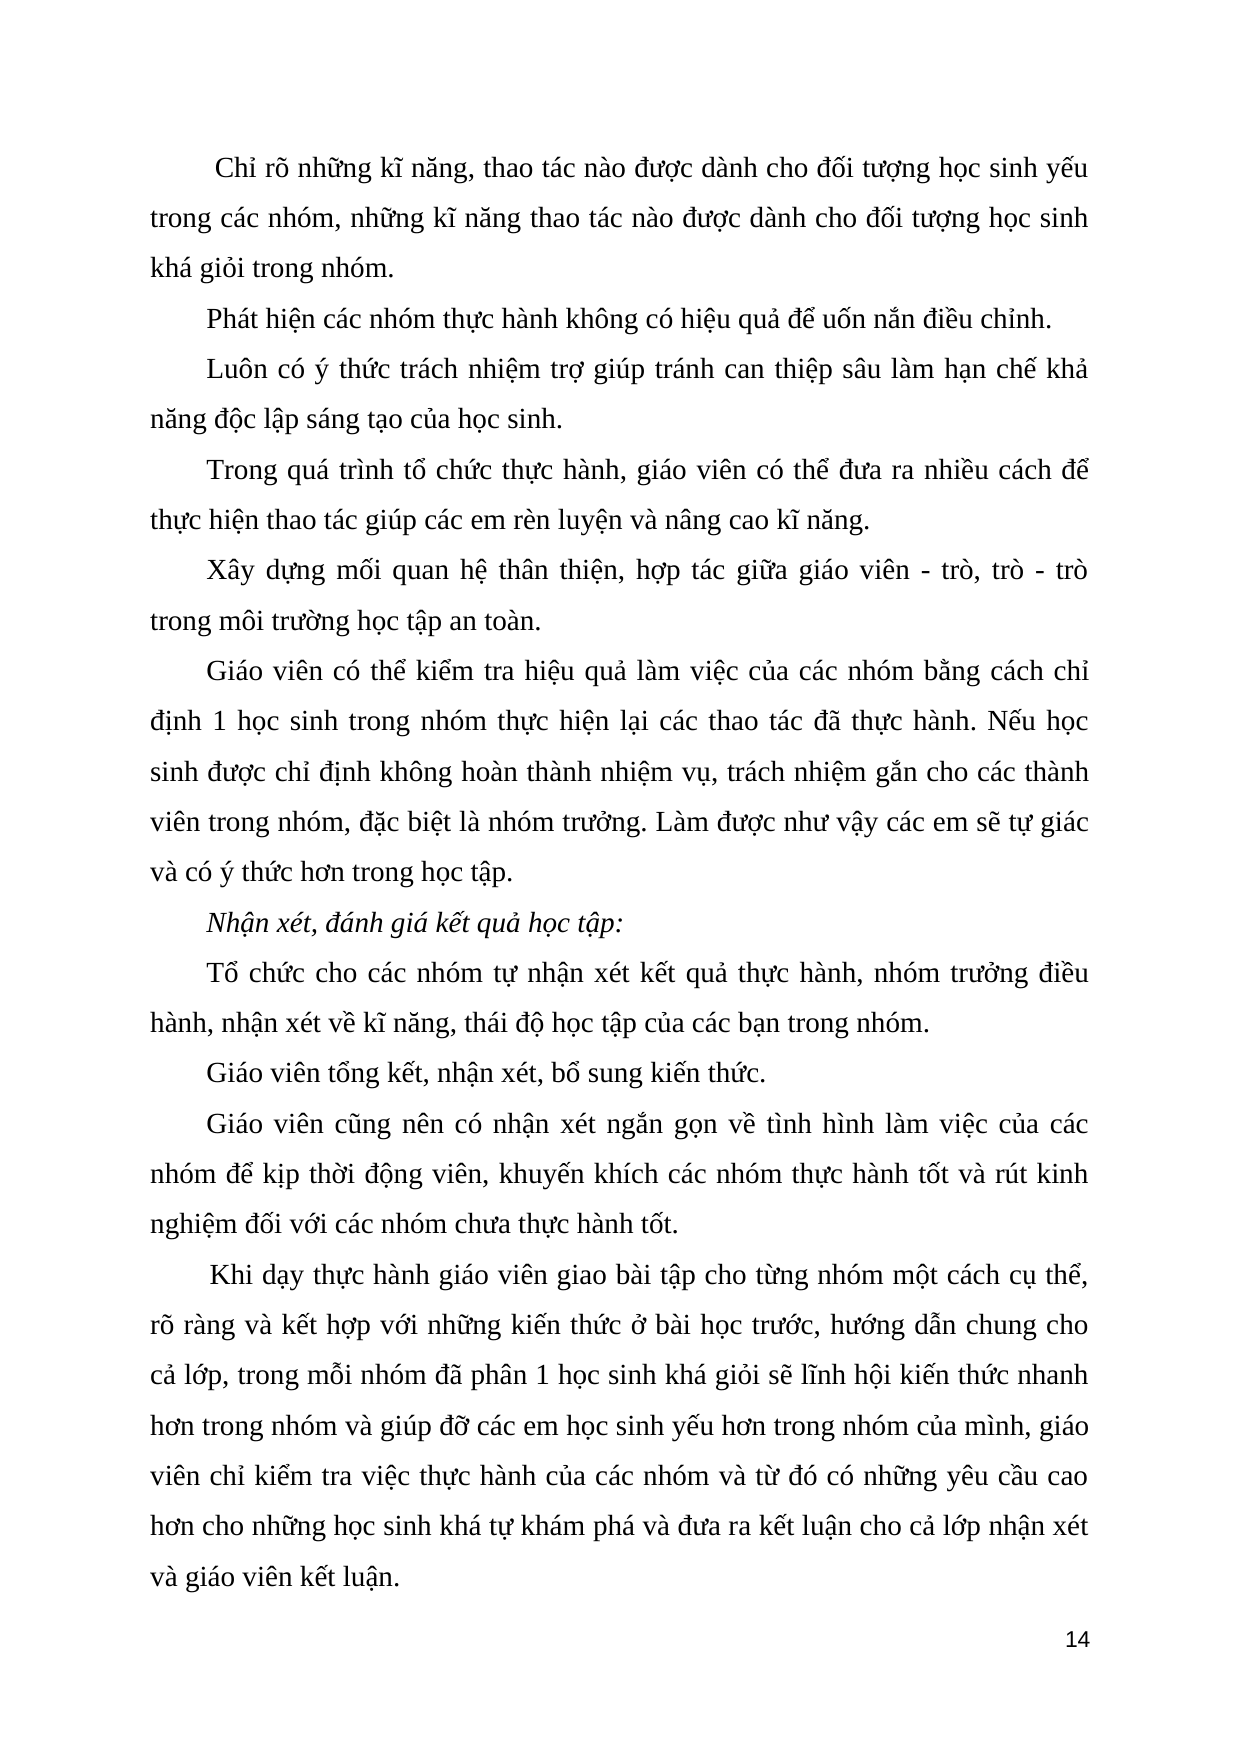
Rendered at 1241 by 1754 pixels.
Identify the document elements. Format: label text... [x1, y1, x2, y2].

text Phát hiện các nhóm thực hành không có hiệu quả để uốn nắn điều chỉnh. [150, 301, 1090, 334]
text Khi dạy thực hành giáo viên giao bài tập cho từng nhóm một cách cụ thể, rõ ràng và kết hợp với những kiến thức ở bài học trước, hướng dẫn chung cho cả lớp, trong mỗi nhóm đã phân 1 học sinh khá giỏi sẽ lĩnh hội kiến thức nhanh hơn trong nhóm và giúp đỡ các em học sinh yếu hơn trong nhóm của mình, giáo viên chỉ kiểm tra việc thực hành của các nhóm và từ đó có những yêu cầu cao hơn cho những học sinh khá tự khám phá và đưa ra kết luận cho cả lớp nhận xét và giáo viên kết luận. [150, 1257, 1090, 1592]
text Luôn có ý thức trách nhiệm trợ giúp tránh can thiệp sâu làm hạn chế khả năng độc lập sáng tạo của học sinh. [150, 351, 1090, 435]
text Giáo viên có thể kiểm tra hiệu quả làm việc của các nhóm bằng cách chỉ định 1 học sinh trong nhóm thực hiện lại các thao tác đã thực hành. Nếu học sinh được chỉ định không hoàn thành nhiệm vụ, trách nhiệm gắn cho các thành viên trong nhóm, đặc biệt là nhóm trưởng. Làm được như vậy các em sẽ tự giác và có ý thức hơn trong học tập. [150, 653, 1090, 888]
text Nhận xét, đánh giá kết quả học tập: [150, 905, 1090, 938]
text Giáo viên cũng nên có nhận xét ngắn gọn về tình hình làm việc của các nhóm để kịp thời động viên, khuyến khích các nhóm thực hành tốt và rút kinh nghiệm đối với các nhóm chưa thực hành tốt. [150, 1106, 1090, 1240]
text Tổ chức cho các nhóm tự nhận xét kết quả thực hành, nhóm trưởng điều hành, nhận xét về kĩ năng, thái độ học tập của các bạn trong nhóm. [150, 955, 1090, 1039]
text Giáo viên tổng kết, nhận xét, bổ sung kiến thức. [150, 1056, 1090, 1089]
text Trong quá trình tổ chức thực hành, giáo viên có thể đưa ra nhiều cách để thực hiện thao tác giúp các em rèn luyện và nâng cao kĩ năng. [150, 452, 1090, 536]
text Chỉ rõ những kĩ năng, thao tác nào được dành cho đối tượng học sinh yếu trong các nhóm, những kĩ năng thao tác nào được dành cho đối tượng học sinh khá giỏi trong nhóm. [150, 150, 1090, 284]
text Xây dựng mối quan hệ thân thiện, hợp tác giữa giáo viên - trò, trò - trò trong môi trường học tập an toàn. [150, 552, 1090, 636]
